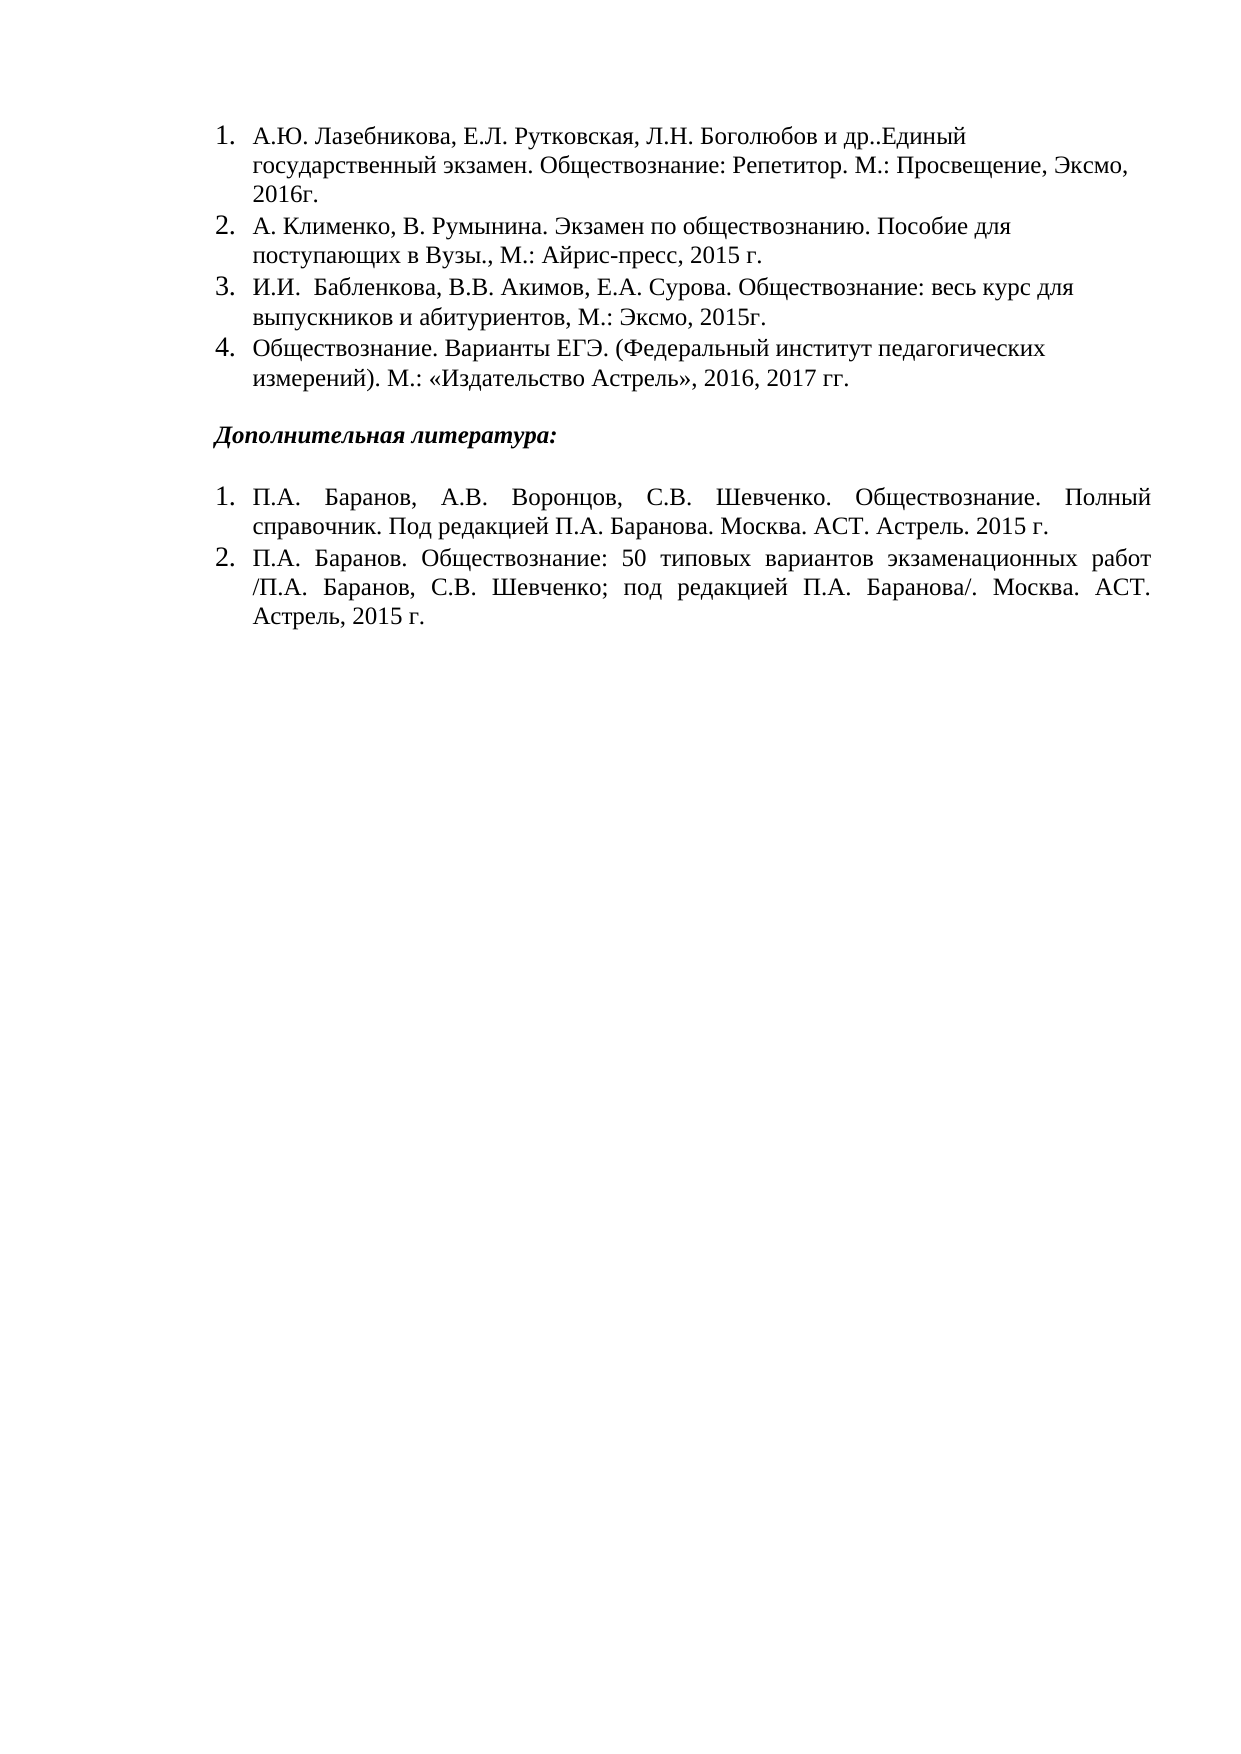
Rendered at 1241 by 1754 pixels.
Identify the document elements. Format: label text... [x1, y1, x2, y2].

list Обществознание. Варианты ЕГЭ. (Федеральный институт педагогических измерений). М.: «Издательство Астрель», 2016, 2017 гг. [215, 330, 1152, 391]
list А. Клименко, В. Румынина. Экзамен по обществознанию. Пособие для поступающих в Вузы., М.: Айрис-пресс, 2015 г. [215, 208, 1152, 269]
list П.А. Баранов, А.В. Воронцов, С.В. Шевченко. Обществознание. Полный справочник. Под редакцией П.А. Баранова. Москва. АСТ. Астрель. 2015 г. [215, 478, 1152, 540]
text Дополнительная литература: [215, 421, 1152, 449]
list А.Ю. Лазебникова, Е.Л. Рутковская, Л.Н. Боголюбов и др..Единый государственный экзамен. Обществознание: Репетитор. М.: Просвещение, Эксмо, 2016г. [215, 118, 1152, 208]
list И.И. Бабленкова, В.В. Акимов, Е.А. Сурова. Обществознание: весь курс для выпускников и абитуриентов, М.: Эксмо, 2015г. [215, 269, 1152, 330]
list П.А. Баранов. Обществознание: 50 типовых вариантов экзаменационных работ /П.А. Баранов, С.В. Шевченко; под редакцией П.А. Баранова/. Москва. АСТ. Астрель, 2015 г. [215, 540, 1152, 629]
